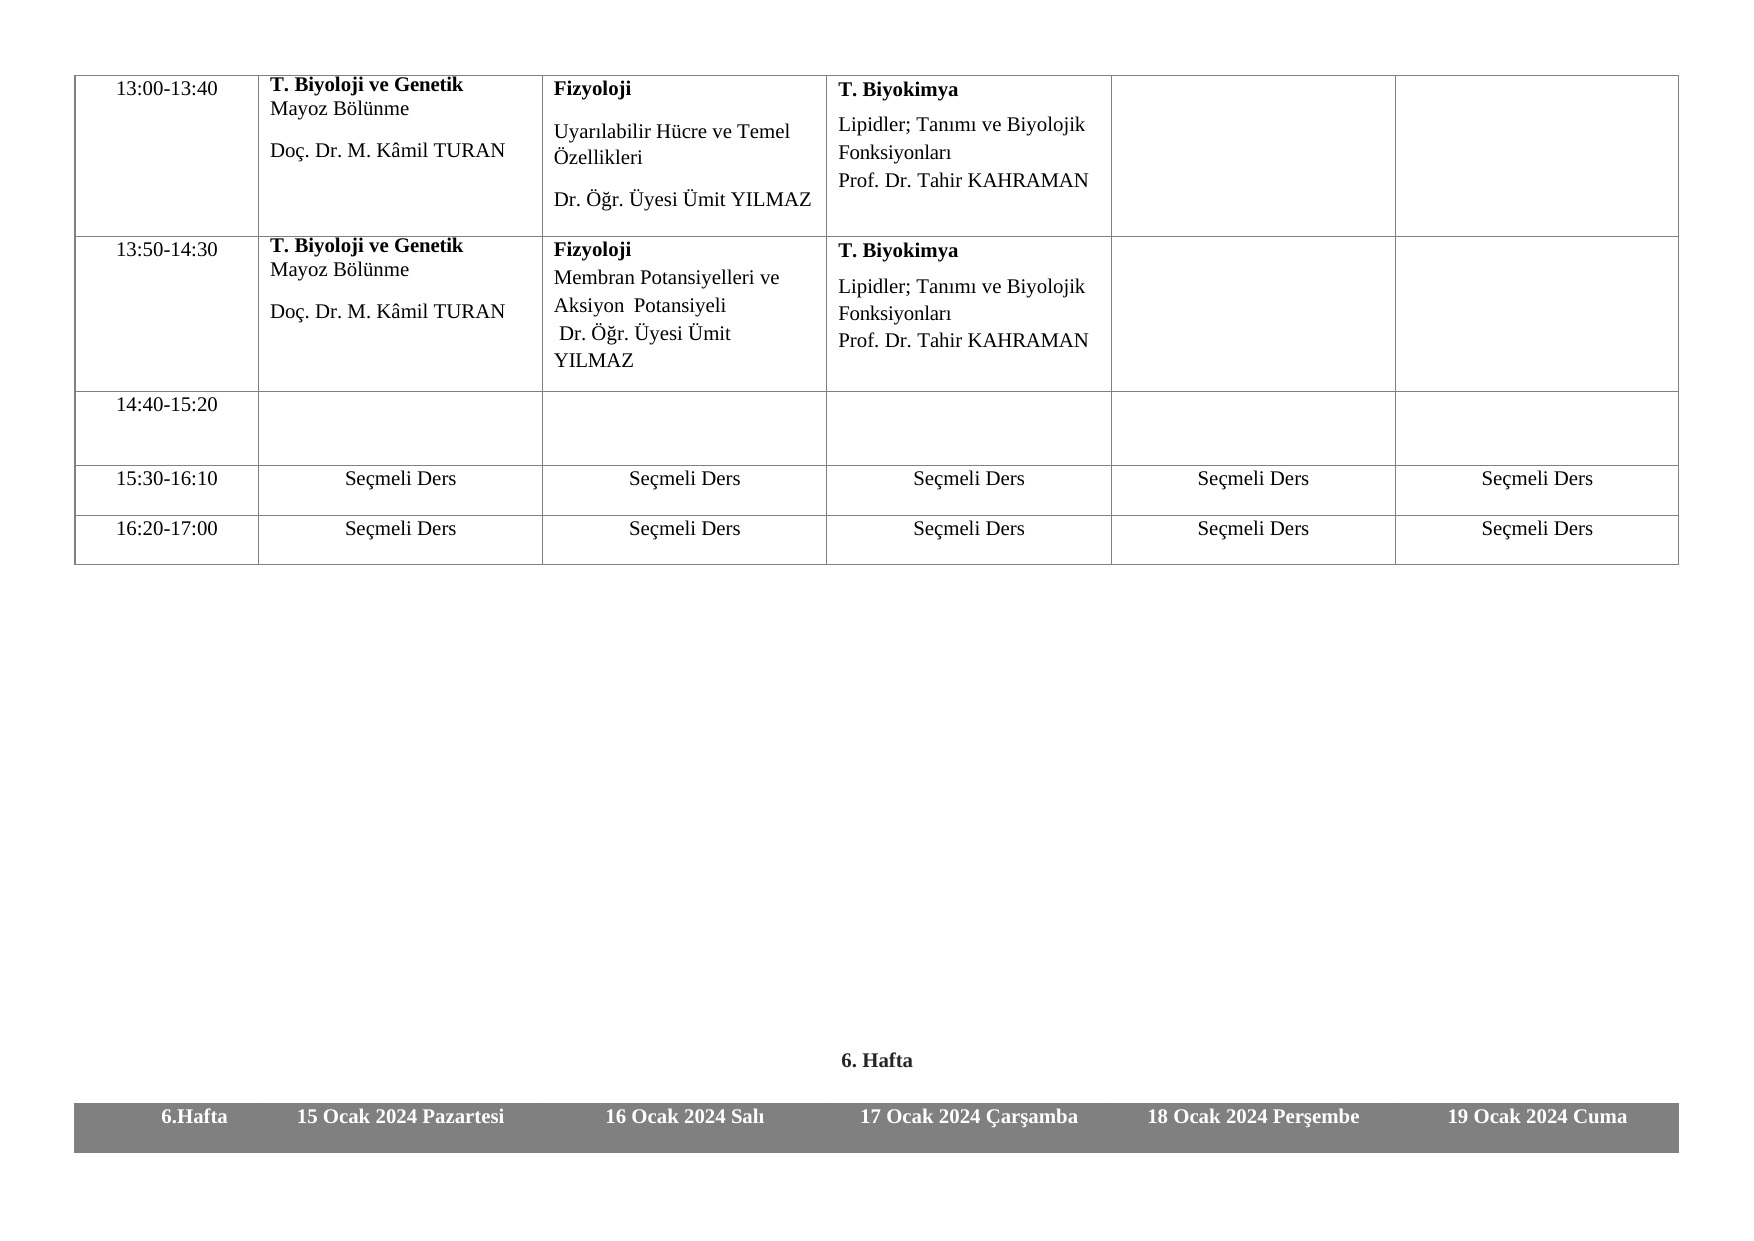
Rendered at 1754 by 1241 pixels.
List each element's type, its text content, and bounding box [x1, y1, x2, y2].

table_cell 17 Ocak 2024 Çarşamba [827, 1104, 1111, 1152]
table_cell T. Biyoloji ve Genetik Mayoz Bölünme Doç. Dr. M. Kâmil TURAN [259, 237, 542, 391]
table_cell Fizyoloji Membran Potansiyelleri ve Aksiyon Potansiyeli Dr. Öğr. Üyesi Ümit YILMAZ [543, 237, 826, 391]
table_cell 15 Ocak 2024 Pazartesi [259, 1104, 542, 1152]
table_cell 16:20-17:00 [76, 516, 258, 564]
table_cell Seçmeli Ders [1396, 466, 1678, 514]
table_cell Seçmeli Ders [543, 516, 826, 564]
table_cell T. Biyoloji ve Genetik Mayoz Bölünme Doç. Dr. M. Kâmil TURAN [259, 76, 542, 236]
table_cell [1396, 237, 1678, 391]
table_cell Fizyoloji Uyarılabilir Hücre ve Temel Özellikleri Dr. Öğr. Üyesi Ümit YILMAZ [543, 76, 826, 236]
table_cell Seçmeli Ders [1396, 516, 1678, 564]
table_cell [543, 392, 826, 465]
table_cell 14:40-15:20 [76, 392, 258, 465]
table_cell Seçmeli Ders [259, 466, 542, 514]
table_cell Seçmeli Ders [259, 516, 542, 564]
table_cell [1112, 76, 1395, 236]
table_cell T. Biyokimya Lipidler; Tanımı ve Biyolojik Fonksiyonları Prof. Dr. Tahir KAHRAMAN [827, 76, 1111, 236]
table_cell [1396, 392, 1678, 465]
table_cell T. Biyokimya Lipidler; Tanımı ve Biyolojik Fonksiyonları Prof. Dr. Tahir KAHRAMAN [827, 237, 1111, 391]
table_cell Seçmeli Ders [1112, 516, 1395, 564]
table_cell [1396, 76, 1678, 236]
table_cell 13:50-14:30 [76, 237, 258, 391]
table_cell 13:00-13:40 [76, 76, 258, 236]
table_cell [259, 392, 542, 465]
table_cell 6.Hafta [76, 1104, 258, 1152]
table_cell 15:30-16:10 [76, 466, 258, 514]
table_cell 18 Ocak 2024 Perşembe [1112, 1104, 1395, 1152]
table_cell [1112, 392, 1395, 465]
table_header 6. Hafta [75, 1043, 1679, 1102]
table_cell Seçmeli Ders [827, 466, 1111, 514]
table_cell Seçmeli Ders [543, 466, 826, 514]
table_cell 19 Ocak 2024 Cuma [1396, 1104, 1678, 1152]
table_cell Seçmeli Ders [1112, 466, 1395, 514]
table_cell Seçmeli Ders [827, 516, 1111, 564]
table_cell 16 Ocak 2024 Salı [543, 1104, 826, 1152]
table_cell [827, 392, 1111, 465]
table_cell [1112, 237, 1395, 391]
